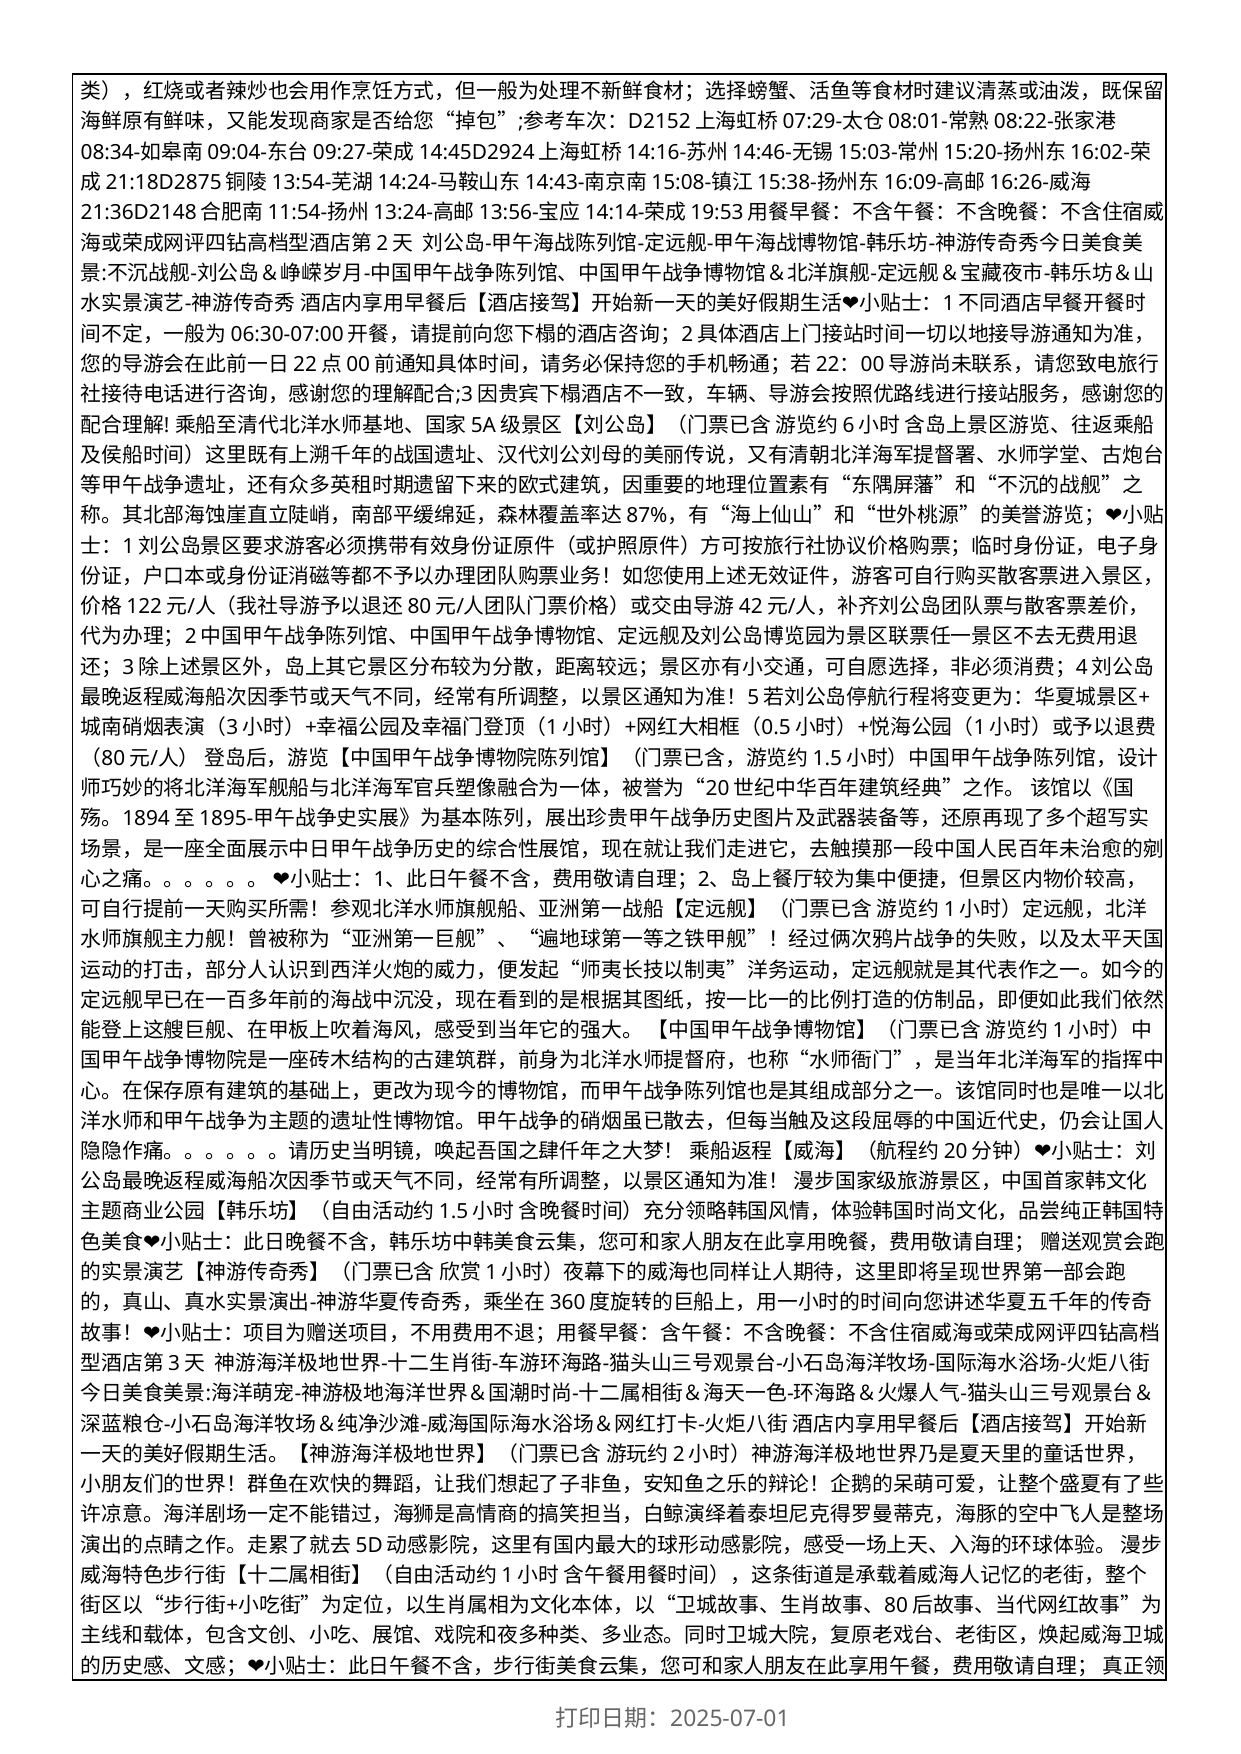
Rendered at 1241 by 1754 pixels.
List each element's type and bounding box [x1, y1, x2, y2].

table_cell [73, 75, 1165, 1679]
